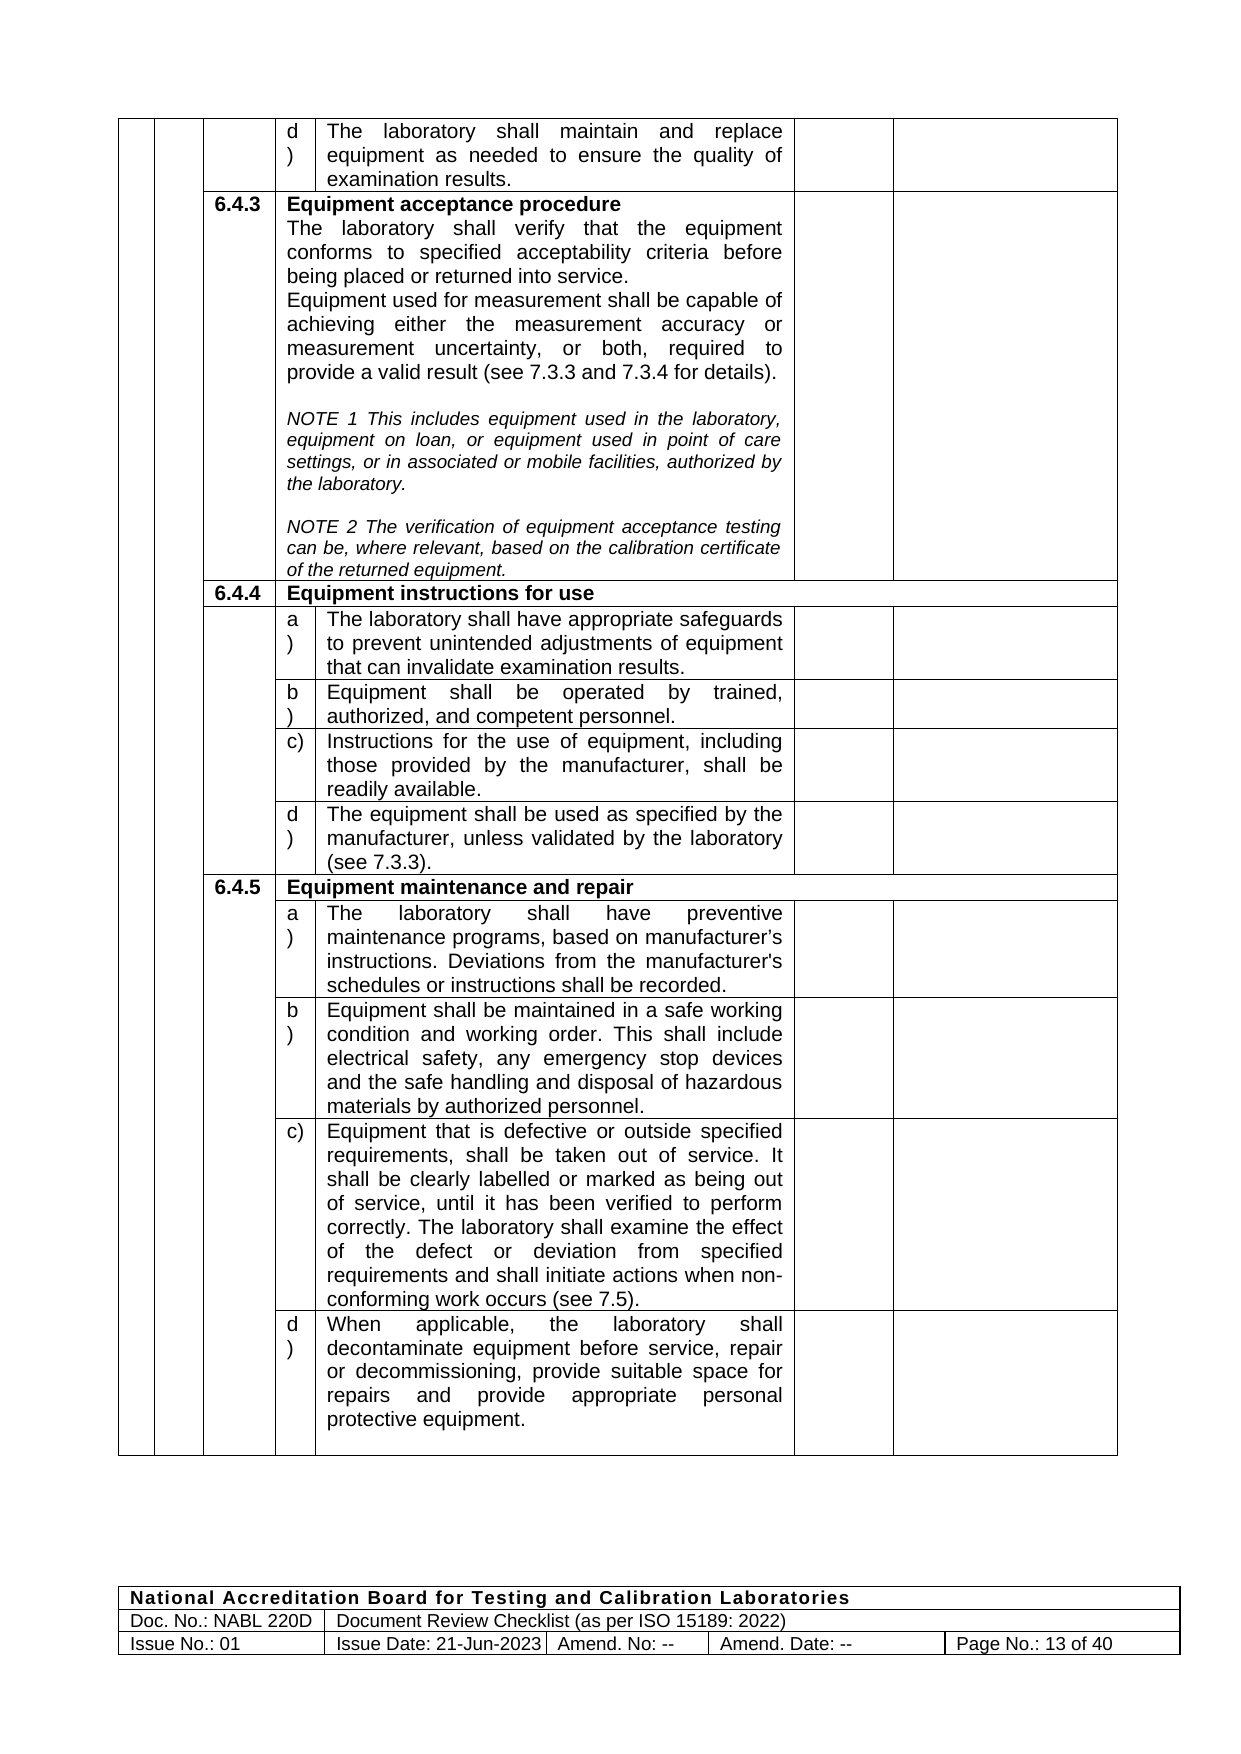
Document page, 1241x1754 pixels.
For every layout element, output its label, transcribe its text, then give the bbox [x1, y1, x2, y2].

table_cell Equipment that is defective or outside specified requirements, shall be taken out of service. It shall be clearly labelled or marked as being out of service, until it has been verified to perform correctly. The laboratory shall examine the effect of the defect or deviation from specified requirements and shall initiate actions when non-conforming work occurs (see 7.5). [316, 1119, 794, 1310]
table_cell [894, 192, 1117, 580]
table_cell Equipment acceptance procedure The laboratory shall verify that the equipment conforms to specified acceptability criteria before being placed or returned into service. Equipment used for measurement shall be capable of achieving either the measurement accuracy or measurement uncertainty, or both, required to provide a valid result (see 7.3.3 and 7.3.4 for details). NOTE 1 This includes equipment used in the laboratory, equipment on loan, or equipment used in point of care settings, or in associated or mobile facilities, authorized by the laboratory. NOTE 2 The verification of equipment acceptance testing can be, where relevant, based on the calibration certificate of the returned equipment. [276, 192, 794, 580]
table_cell The equipment shall be used as specified by the manufacturer, unless validated by the laboratory (see 7.3.3). [316, 802, 794, 874]
table_cell [894, 729, 1117, 801]
table_cell a) [276, 607, 315, 679]
table_cell a) [276, 901, 315, 997]
table_cell [894, 119, 1117, 191]
table_cell c) [276, 1119, 315, 1310]
table_cell [204, 607, 275, 874]
table_cell [795, 192, 893, 580]
table_cell b) [276, 998, 315, 1118]
table_cell d) [276, 1311, 315, 1455]
table_cell 6.4.3 [204, 192, 275, 580]
table_cell [795, 802, 893, 874]
table_cell [894, 901, 1117, 997]
table_cell Equipment maintenance and repair [276, 875, 1117, 900]
table_cell d) [276, 802, 315, 874]
table_cell [894, 998, 1117, 1118]
table_cell [894, 1311, 1117, 1455]
table_cell Instructions for the use of equipment, including those provided by the manufacturer, shall be readily available. [316, 729, 794, 801]
table_cell [894, 1119, 1117, 1310]
table_cell [894, 802, 1117, 874]
table_cell d) [276, 119, 315, 191]
table_cell [795, 998, 893, 1118]
table_cell b) [276, 680, 315, 728]
table_cell [795, 1311, 893, 1455]
table_cell The laboratory shall have appropriate safeguards to prevent unintended adjustments of equipment that can invalidate examination results. [316, 607, 794, 679]
table_cell [894, 607, 1117, 679]
table_cell [894, 680, 1117, 728]
table_cell The laboratory shall maintain and replace equipment as needed to ensure the quality of examination results. [316, 119, 794, 191]
table_cell [795, 680, 893, 728]
table_cell 6.4.4 [204, 581, 275, 606]
table_cell c) [276, 729, 315, 801]
table_cell [795, 119, 893, 191]
table_cell [795, 1119, 893, 1310]
table_cell The laboratory shall have preventive maintenance programs, based on manufacturer’s instructions. Deviations from the manufacturer's schedules or instructions shall be recorded. [316, 901, 794, 997]
table_cell Equipment shall be operated by trained, authorized, and competent personnel. [316, 680, 794, 728]
table_cell [795, 901, 893, 997]
table_cell [795, 729, 893, 801]
table_cell When applicable, the laboratory shall decontaminate equipment before service, repair or decommissioning, provide suitable space for repairs and provide appropriate personal protective equipment. [316, 1311, 794, 1455]
table_cell 6.4.5 [204, 875, 275, 1455]
table_cell Equipment shall be maintained in a safe working condition and working order. This shall include electrical safety, any emergency stop devices and the safe handling and disposal of hazardous materials by authorized personnel. [316, 998, 794, 1118]
table_cell [795, 607, 893, 679]
table_cell Equipment instructions for use [276, 581, 1117, 606]
